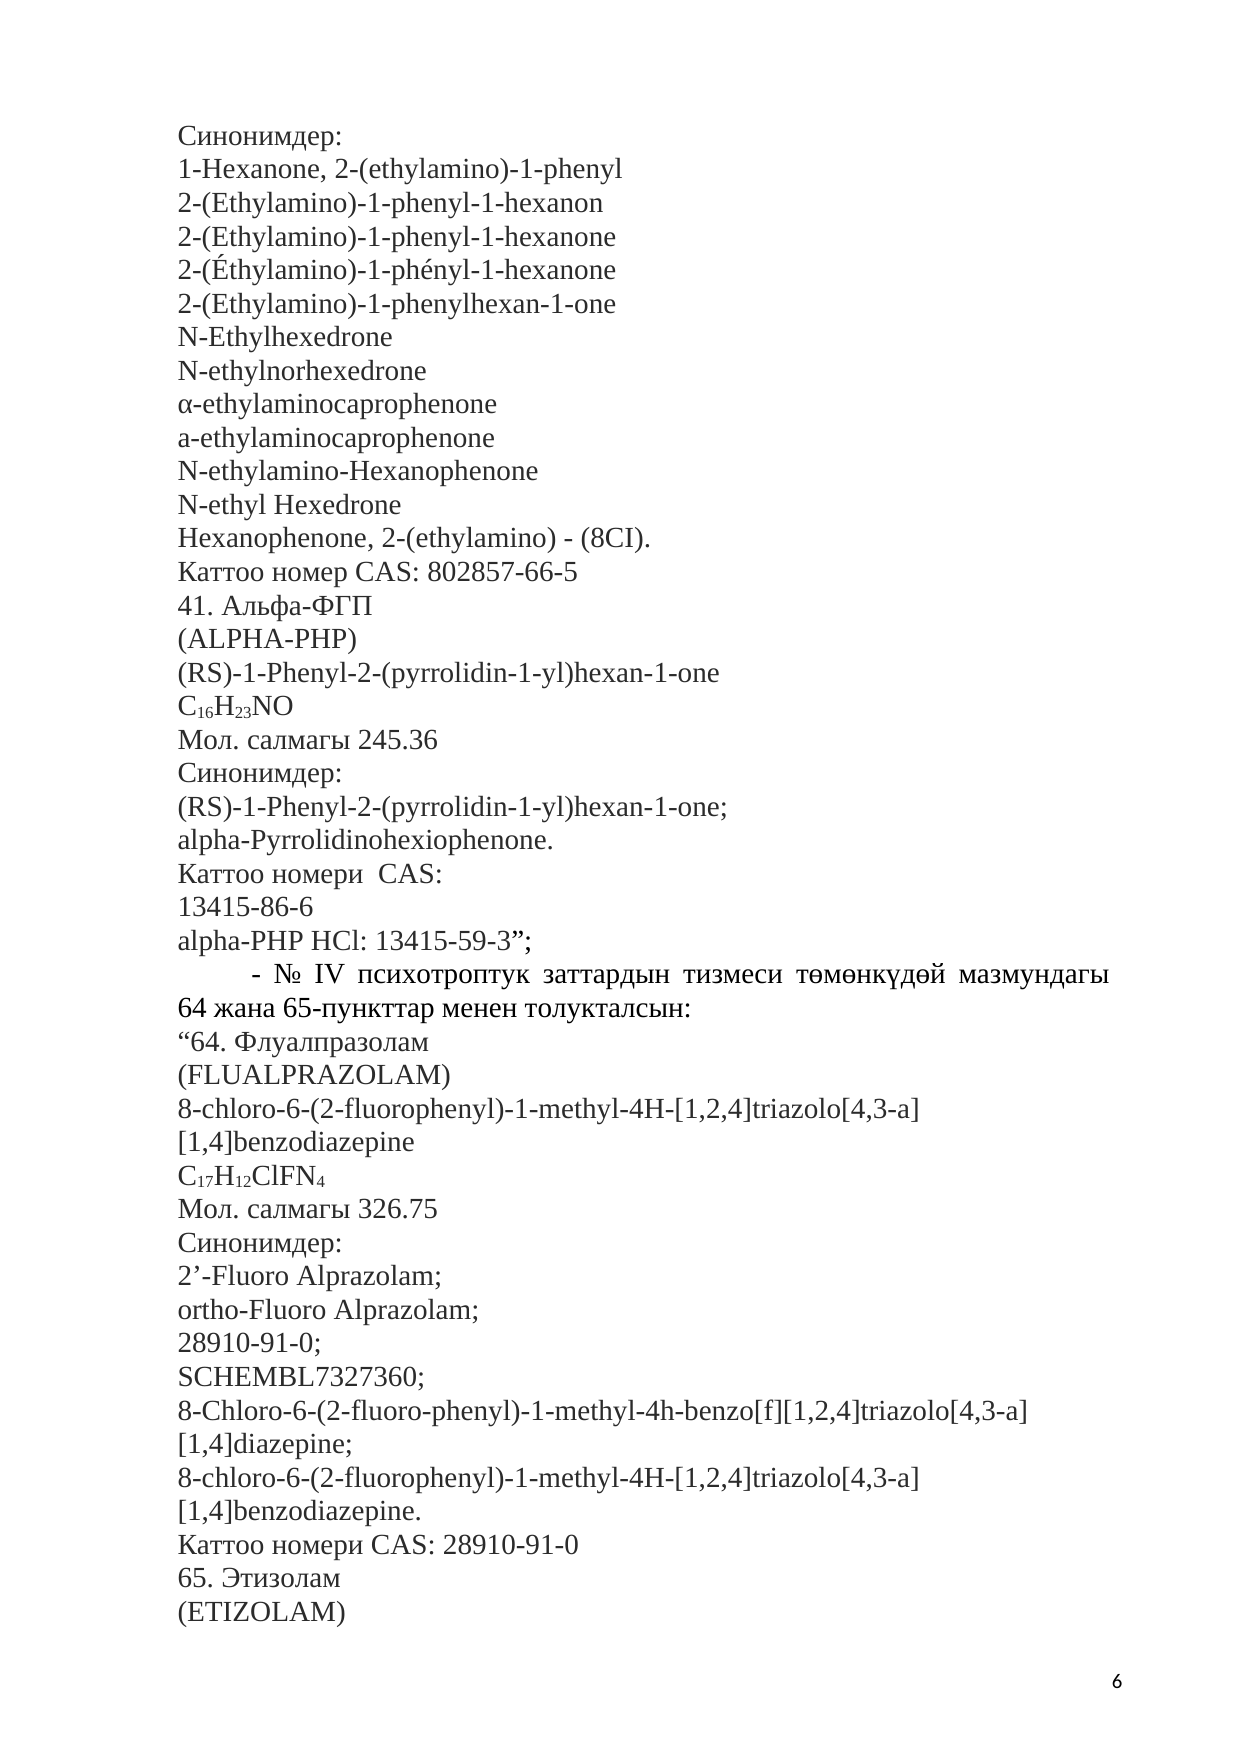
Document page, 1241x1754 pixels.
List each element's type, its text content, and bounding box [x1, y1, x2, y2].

text 1-Hexanone, 2-(ethylamino)-1-phenyl [177, 152, 1122, 185]
text ortho-Fluoro Alprazolam; [177, 1292, 1122, 1326]
text SCHEMBL7327360; [177, 1359, 1122, 1393]
text C16H23NO [177, 688, 1122, 722]
text alpha-PHP HCl: 13415-59-3”; [177, 923, 1122, 957]
text 41. Альфа-ФГП [177, 588, 1122, 621]
text 13415-86-6 [177, 889, 1122, 923]
text 8-chloro-6-(2-fluorophenyl)-1-methyl-4H-[1,2,4]triazolo[4,3-a][1,4]benzodiazepine [177, 1091, 1122, 1158]
text (RS)-1-Phenyl-2-(pyrrolidin-1-yl)hexan-1-one [177, 655, 1122, 688]
text N-ethylnorhexedrone [177, 353, 1122, 386]
text Каттоо номер CAS: 802857-66-5 [177, 554, 1122, 588]
text 2-(Ethylamino)-1-phenylhexan-1-one [177, 286, 1122, 319]
text Синонимдер: [177, 1225, 1122, 1258]
text Синонимдер: [177, 755, 1122, 789]
text (ETIZOLAM) [177, 1594, 1122, 1627]
text 2-(Ethylamino)-1-phenyl-1-hexanon [177, 185, 1122, 219]
text N-ethyl Hexedrone [177, 487, 1122, 521]
text - № IV психотроптук заттардын тизмеси төмөнкүдөй мазмундагы 64 жана 65-пункттар менен толукталсын: [177, 957, 1122, 1024]
text N-Ethylhexedrone [177, 319, 1122, 353]
text 65. Этизолам [177, 1560, 1122, 1594]
text 2-(Éthylamino)-1-phényl-1-hexanone [177, 252, 1122, 286]
text C17H12ClFN4 [177, 1158, 1122, 1191]
text Синонимдер: [177, 118, 1122, 152]
text a-ethylaminocaprophenone [177, 420, 1122, 453]
text 8-Chloro-6-(2-fluoro-phenyl)-1-methyl-4h-benzo[f][1,2,4]triazolo[4,3-a][1,4]diazepine; [177, 1393, 1122, 1460]
text (ALPHA-PHP) [177, 621, 1122, 655]
text N-ethylamino-Hexanophenone [177, 453, 1122, 487]
text Каттоо номери CAS: 28910-91-0 [177, 1527, 1122, 1560]
text Мол. салмагы 245.36 [177, 722, 1122, 755]
text Hexanophenone, 2-(ethylamino) - (8CI). [177, 521, 1122, 554]
text alpha-Pyrrolidinohexiophenone. [177, 822, 1122, 856]
text Каттоо номери CAS: [177, 856, 1122, 889]
text 28910-91-0; [177, 1326, 1122, 1359]
text 8-chloro-6-(2-fluorophenyl)-1-methyl-4H-[1,2,4]triazolo[4,3-a][1,4]benzodiazepine. [177, 1460, 1122, 1527]
text Мол. салмагы 326.75 [177, 1191, 1122, 1225]
text 2-(Ethylamino)-1-phenyl-1-hexanone [177, 219, 1122, 252]
text (RS)-1-Phenyl-2-(pyrrolidin-1-yl)hexan-1-one; [177, 789, 1122, 822]
text α-ethylaminocaprophenone [177, 386, 1122, 420]
text (FLUALPRAZOLAM) [177, 1057, 1122, 1091]
text 2’-Fluoro Alprazolam; [177, 1258, 1122, 1292]
text “64. Флуалпразолам [177, 1024, 1122, 1057]
